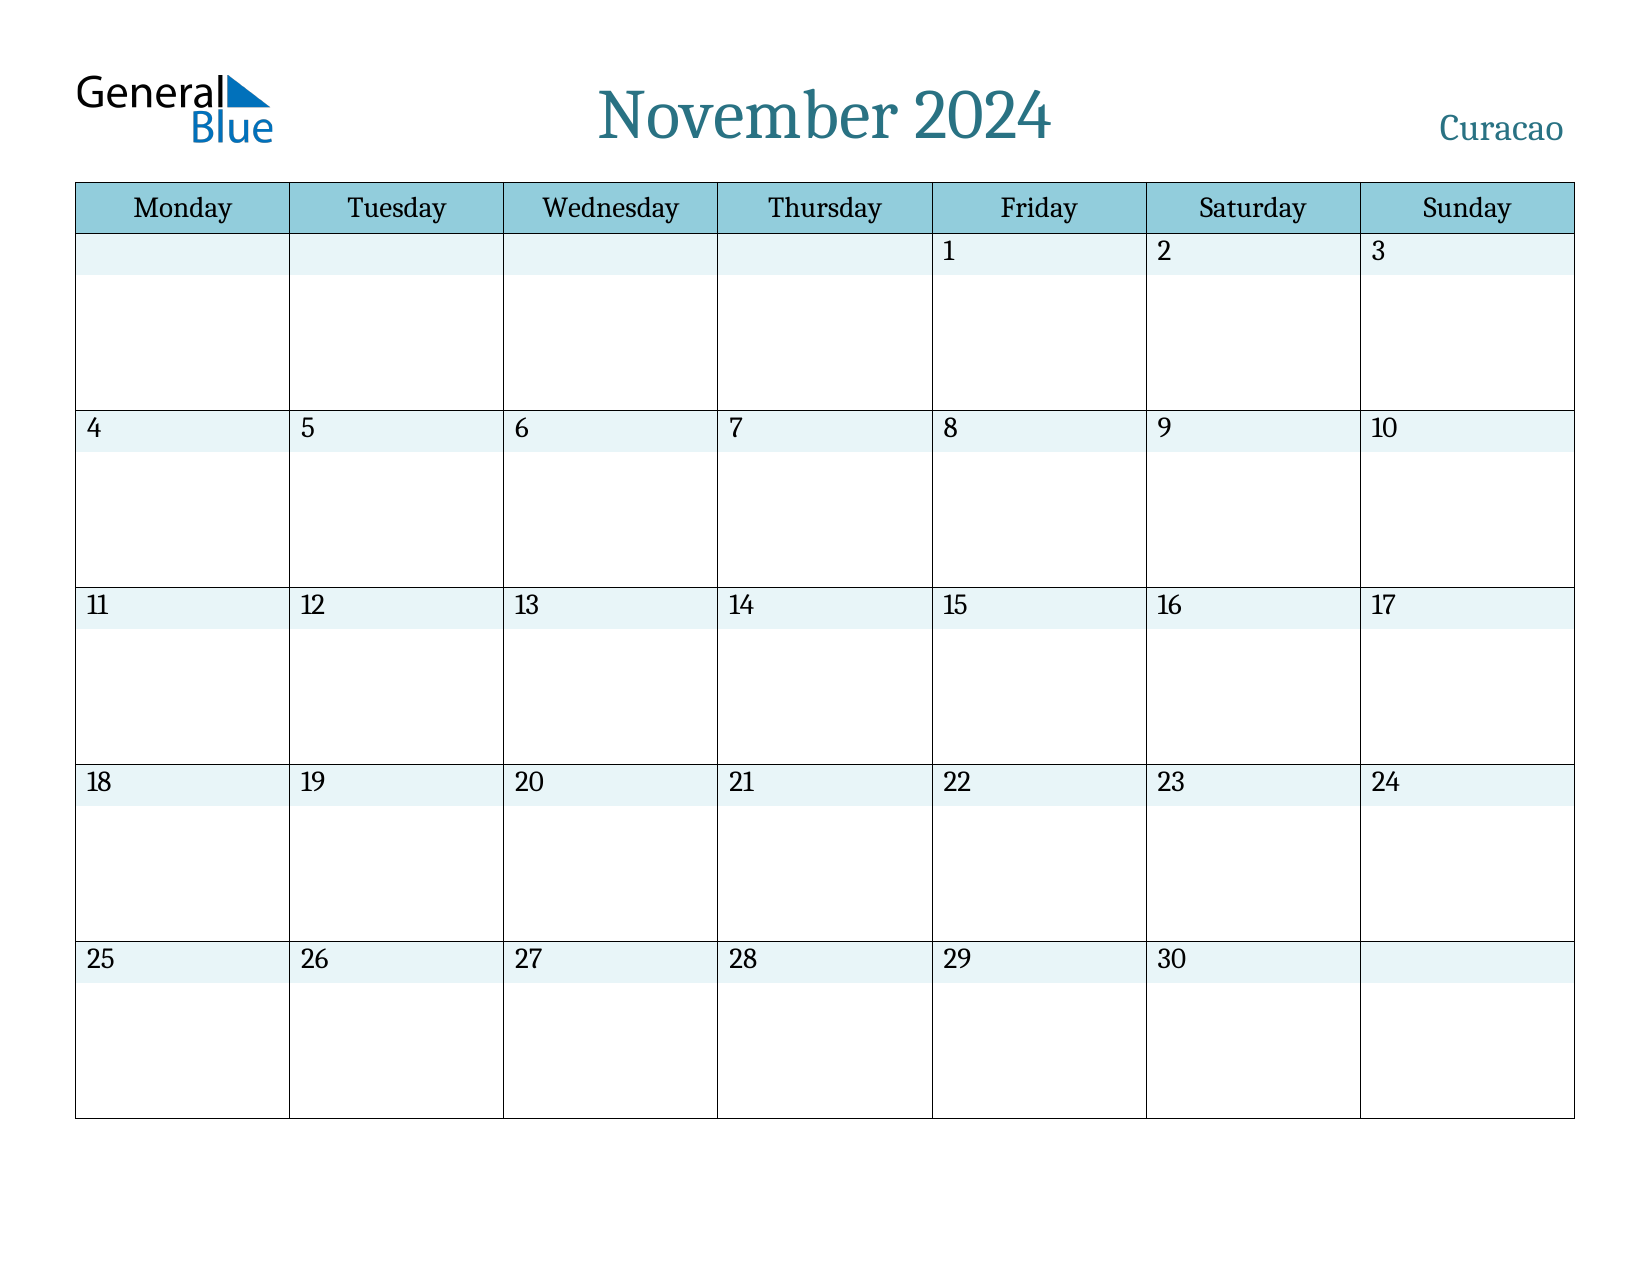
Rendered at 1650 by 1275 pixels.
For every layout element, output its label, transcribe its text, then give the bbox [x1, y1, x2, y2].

table_header [76, 75, 503, 182]
table_cell Tuesday [290, 183, 503, 233]
table_cell [1147, 983, 1360, 1118]
table_cell [1147, 452, 1360, 587]
table_cell 28 [718, 942, 932, 983]
table_header November 2024 [504, 75, 1146, 182]
picture [77, 75, 273, 143]
table_cell Sunday [1361, 183, 1574, 233]
table_cell 15 [933, 588, 1146, 629]
table_cell 17 [1361, 588, 1574, 629]
table_cell [1361, 942, 1574, 983]
table_cell [1361, 983, 1574, 1118]
table_cell [76, 629, 289, 764]
table_cell 25 [76, 942, 289, 983]
table_cell [1147, 629, 1360, 764]
table_cell 12 [290, 588, 503, 629]
table_cell [504, 629, 717, 764]
table_cell [290, 234, 503, 275]
table_cell [290, 983, 503, 1118]
table_cell 18 [76, 765, 289, 806]
table_cell [290, 629, 503, 764]
table_cell [933, 452, 1146, 587]
table_cell [1361, 275, 1574, 410]
table_cell 29 [933, 942, 1146, 983]
table_cell [933, 983, 1146, 1118]
table_cell [718, 234, 932, 275]
table_cell [933, 629, 1146, 764]
table_cell [718, 629, 932, 764]
table_cell 16 [1147, 588, 1360, 629]
table_cell 26 [290, 942, 503, 983]
table_cell [504, 234, 717, 275]
table_cell [290, 275, 503, 410]
table_cell [1147, 275, 1360, 410]
table_cell 10 [1361, 411, 1574, 452]
table_cell 4 [76, 411, 289, 452]
table_cell [933, 275, 1146, 410]
table_cell [290, 806, 503, 941]
table_cell [718, 983, 932, 1118]
table_cell [718, 452, 932, 587]
table_cell [504, 452, 717, 587]
table_cell 27 [504, 942, 717, 983]
table_cell 8 [933, 411, 1146, 452]
table_cell 11 [76, 588, 289, 629]
table_cell 2 [1147, 234, 1360, 275]
table_cell [933, 806, 1146, 941]
table_cell [504, 806, 717, 941]
table_cell 24 [1361, 765, 1574, 806]
table_cell 14 [718, 588, 932, 629]
table_cell [718, 806, 932, 941]
table_cell 30 [1147, 942, 1360, 983]
table_cell [76, 983, 289, 1118]
table_cell [718, 275, 932, 410]
table_cell 22 [933, 765, 1146, 806]
table_cell 7 [718, 411, 932, 452]
table_cell Wednesday [504, 183, 717, 233]
table_header Curacao [1146, 75, 1574, 182]
table_cell Monday [76, 183, 289, 233]
table_cell [504, 275, 717, 410]
table_cell 6 [504, 411, 717, 452]
table_cell [76, 452, 289, 587]
table_cell [1361, 452, 1574, 587]
table_cell 5 [290, 411, 503, 452]
table_cell Saturday [1147, 183, 1360, 233]
table_cell [1361, 629, 1574, 764]
table_cell 20 [504, 765, 717, 806]
table_cell [504, 983, 717, 1118]
table_cell [1147, 806, 1360, 941]
table_cell [290, 452, 503, 587]
table_cell [76, 806, 289, 941]
table_cell 23 [1147, 765, 1360, 806]
table_cell 1 [933, 234, 1146, 275]
table_cell 3 [1361, 234, 1574, 275]
table_cell 9 [1147, 411, 1360, 452]
table_cell [76, 234, 289, 275]
table_cell Friday [933, 183, 1146, 233]
table_cell 21 [718, 765, 932, 806]
table_cell [1361, 806, 1574, 941]
table_cell Thursday [718, 183, 932, 233]
table_cell [76, 275, 289, 410]
table_cell 19 [290, 765, 503, 806]
table_cell 13 [504, 588, 717, 629]
